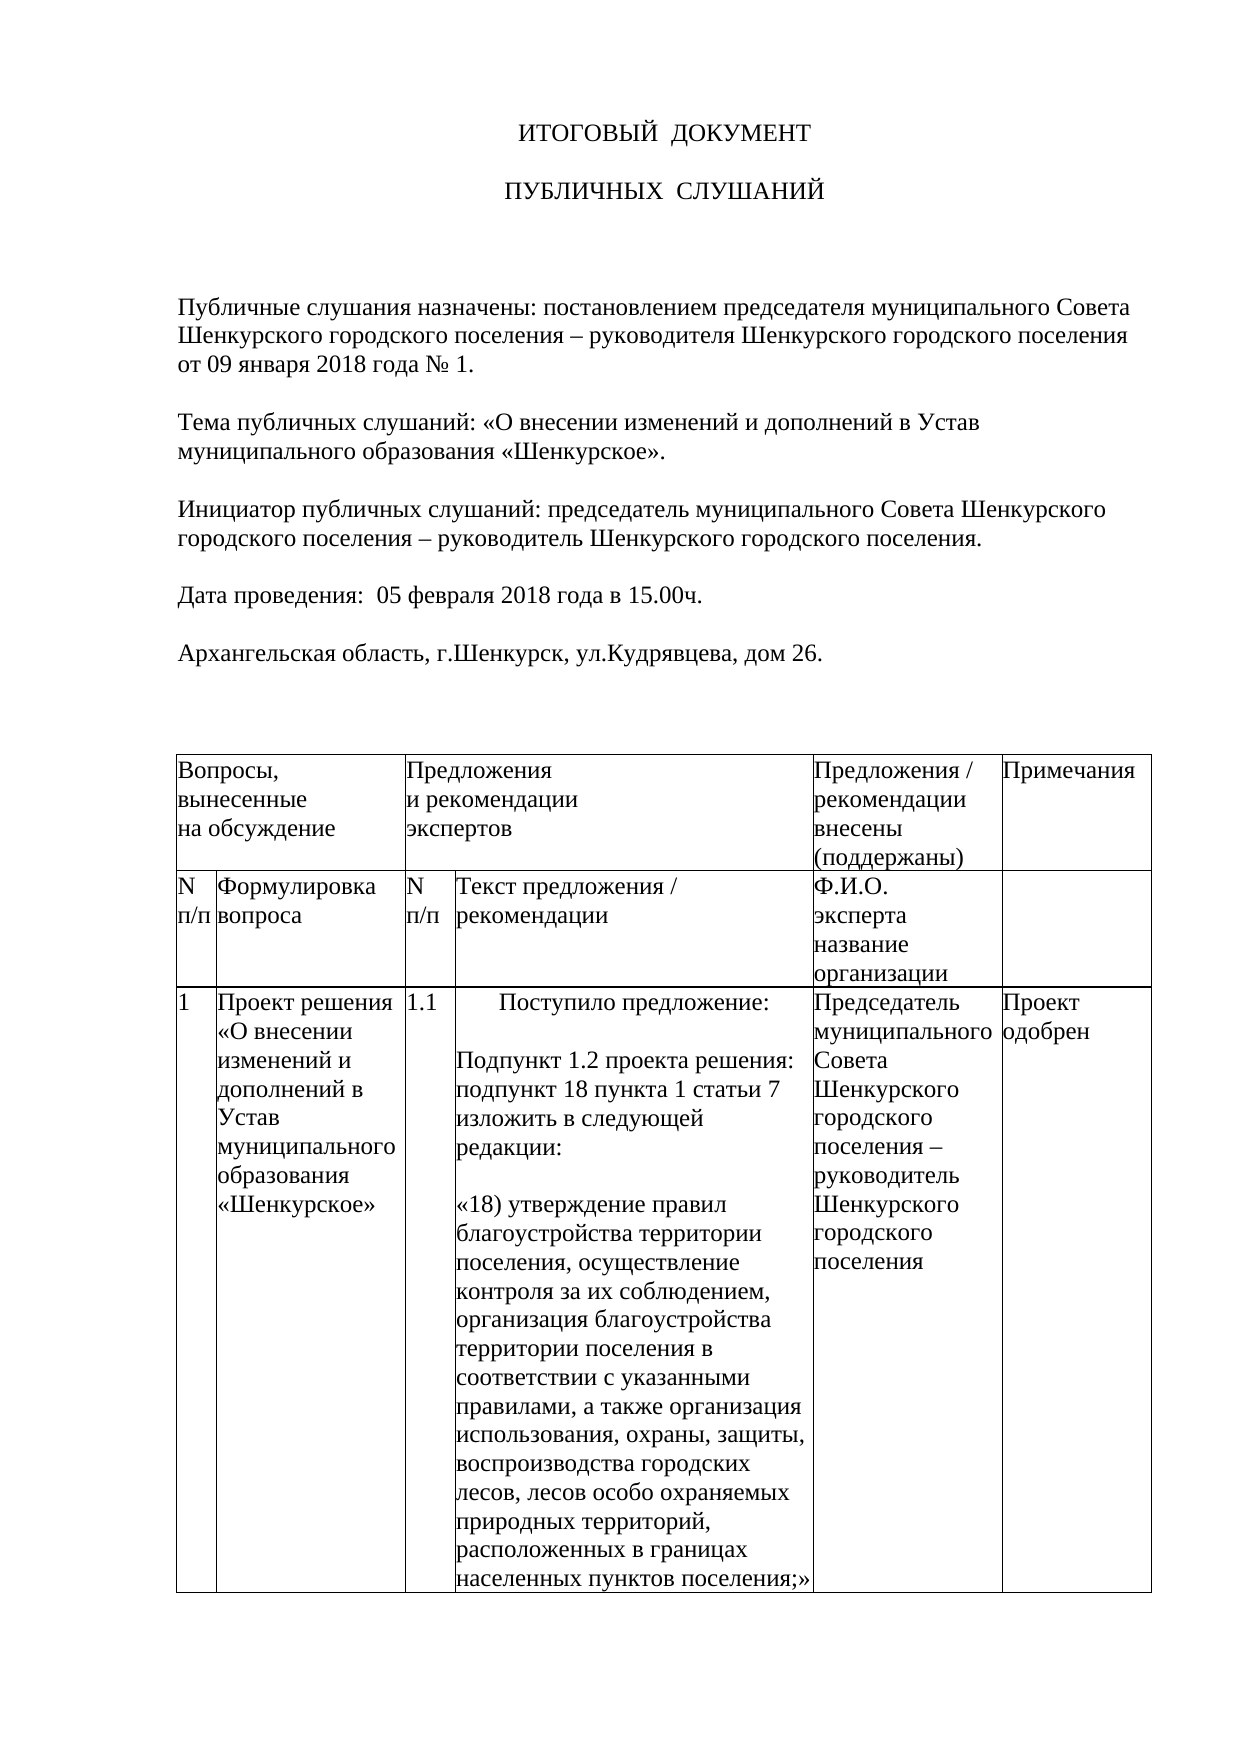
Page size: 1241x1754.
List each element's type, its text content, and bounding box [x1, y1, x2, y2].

table_cell N п/п [177, 871, 216, 986]
text ИТОГОВЫЙ ДОКУМЕНТ [177, 118, 1152, 147]
table_header Вопросы, вынесенные на обсуждение [177, 755, 405, 870]
text Инициатор публичных слушаний: председатель муниципального Совета Шенкурского городского поселения – руководитель Шенкурского городского поселения. [177, 494, 1152, 551]
text Публичные слушания назначены: постановлением председателя муниципального Совета Шенкурского городского поселения – руководителя Шенкурского городского поселения от 09 января 2018 года № 1. [177, 292, 1152, 378]
table_cell 1 [177, 988, 216, 1592]
table_cell 1.1 [406, 988, 455, 1592]
table_cell Проект решения «О внесении изменений и дополнений в Устав муниципального образования «Шенкурское» [217, 988, 405, 1592]
table_cell N п/п [406, 871, 455, 986]
text Архангельская область, г.Шенкурск, ул.Кудрявцева, дом 26. [177, 638, 1152, 667]
text Дата проведения: 05 февраля 2018 года в 15.00ч. [177, 581, 1152, 609]
table_cell Ф.И.О. эксперта название организации [814, 871, 1002, 986]
table_cell Текст предложения / рекомендации [456, 871, 813, 986]
table_header Примечания [1003, 755, 1151, 870]
table_cell [1003, 871, 1151, 986]
table_cell Председатель муниципального Совета Шенкурского городского поселения – руководитель Шенкурского городского поселения [814, 988, 1002, 1592]
table_header Предложения и рекомендации экспертов [406, 755, 813, 870]
table_cell Формулировка вопроса [217, 871, 405, 986]
text ПУБЛИЧНЫХ СЛУШАНИЙ [177, 176, 1152, 205]
table_header Предложения / рекомендации внесены (поддержаны) [814, 755, 1002, 870]
text Тема публичных слушаний: «О внесении изменений и дополнений в Устав муниципального образования «Шенкурское». [177, 407, 1152, 465]
table_cell Проект одобрен [1003, 988, 1151, 1592]
table_cell Поступило предложение: Подпункт 1.2 проекта решения: подпункт 18 пункта 1 статьи 7 изложить в следующей редакции: «18) утверждение правил благоустройства территории поселения, осуществление контроля за их соблюдением, организация благоустройства территории поселения в соответствии с указанными правилами, а также организация использования, охраны, защиты, воспроизводства городских лесов, лесов особо охраняемых природных территорий, расположенных в границах населенных пунктов поселения;» [456, 988, 813, 1592]
